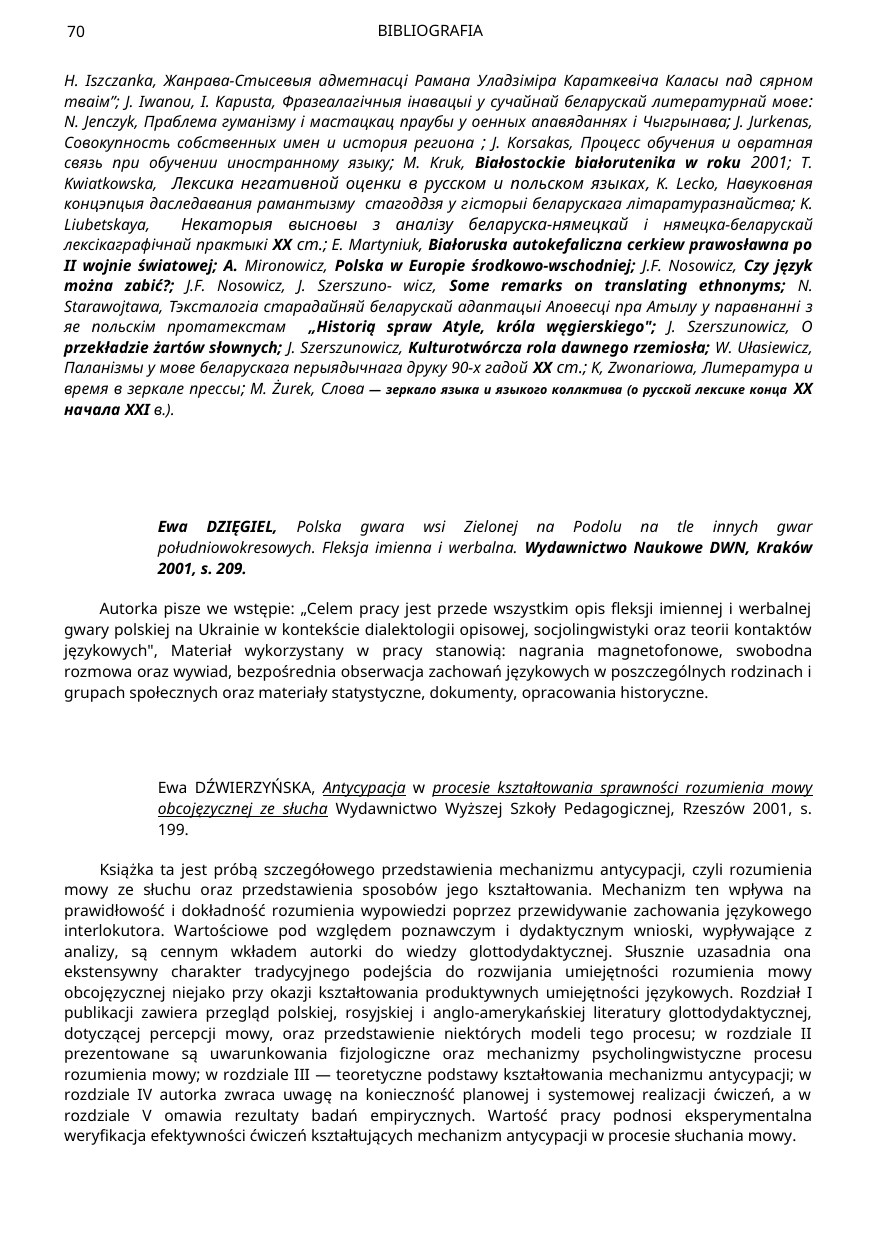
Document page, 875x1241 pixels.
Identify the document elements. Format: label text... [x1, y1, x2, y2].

text H. Iszczanka, Жанрава-Стысевыя адметнасцi Рамана Уладзiмiра Караткевiча Каласы пад сярном тваiм”; J. Iwanou, I. Kapusta, Фразеалагiчныя iнавацыi у сучайнай беларускай литературнай мове: N. Jenczyk, Праблема гуманiзму i мастацкац праубы у оенных апавяданнях i Чыгрынава; J. Jurkenas, Совокупность собственных имен и история региона ; J. Korsakas, Процесс обучения и овратная связь при обучении иностранному языку; M. Kruk, Białostockie białorutenika w roku 2001; T. Kwiatkowska, Лексика негативной оценки в русском и польском языках, K. Lecko, Навуковная концэпцыя даследавания рамантызму стагоддзя у гiсторыi беларускага лiтаратуразнайства; K. Liubetskaya, Некаторыя высновы з аналiзу беларуска-нямецкай i нямецка-беларускай лексiкаграфiчнай практыкi XX cm.; E. Martyniuk, Białoruska autokefaliczna cerkiew prawosławna po II wojnie światowej; A. Mironowicz, Polska w Europie środkowo-wschodniej; J.F. Nosowicz, Czy język można zabić?; J.F. Nosowicz, J. Szerszuno- wicz, Some remarks on translating ethnonyms; N. Starawojtawa, Тэксталогiа старадайняй беларускай адаптацыi Аповесцi пра Атылу у паравнаннi з яе польскiм протатекстам „Historią spraw Atyle, króla węgierskiego"; J. Szerszunowicz, O przekładzie żartów słownych; J. Szerszunowicz, Kulturotwórcza rola dawnego rzemiosła; W. Ułasiewicz, Паланiзмы у мове беларускага перыядычнага друку 90-х гадой XX cm.; K, Zwonariowa, Литература и время в зеркале прессы; M. Żurek, Слова — зеркало языка и языкого коллктива (о русской лексике конца XX начала XXI в.). [64, 70, 813, 419]
text Książka ta jest próbą szczegółowego przedstawienia mechanizmu antycypacji, czyli rozumienia mowy ze słuchu oraz przedstawienia sposobów jego kształtowania. Mechanizm ten wpływa na prawidłowość i dokładność rozumienia wypowiedzi poprzez przewidywanie zachowania językowego interlokutora. Wartościowe pod względem poznawczym i dydaktycznym wnioski, wypływające z analizy, są cennym wkładem autorki do wiedzy glottodydaktycznej. Słusznie uzasadnia ona ekstensywny charakter tradycyjnego podejścia do rozwijania umiejętności rozumienia mowy obcojęzycznej niejako przy okazji kształtowania produktywnych umiejętności językowych. Rozdział I publikacji zawiera przegląd polskiej, rosyjskiej i anglo-amerykańskiej literatury glottodydaktycznej, dotyczącej percepcji mowy, oraz przedstawienie niektórych modeli tego procesu; w rozdziale II prezentowane są uwarunkowania fizjologiczne oraz mechanizmy psycholingwistyczne procesu rozumienia mowy; w rozdziale III — teoretyczne podstawy kształtowania mechanizmu antycypacji; w rozdziale IV autorka zwraca uwagę na konieczność planowej i systemowej realizacji ćwiczeń, a w rozdziale V omawia rezultaty badań empirycznych. Wartość pracy podnosi eksperymentalna weryfikacja efektywności ćwiczeń kształtujących mechanizm antycypacji w procesie słuchania mowy. [64, 859, 813, 1146]
text Autorka pisze we wstępie: „Celem pracy jest przede wszystkim opis fleksji imiennej i werbalnej gwary polskiej na Ukrainie w kontekście dialektologii opisowej, socjolingwistyki oraz teorii kontaktów językowych", Materiał wykorzystany w pracy stanowią: nagrania magnetofonowe, swobodna rozmowa oraz wywiad, bezpośrednia obserwacja zachowań językowych w poszczególnych rodzinach i grupach społecznych oraz materiały statystyczne, dokumenty, opracowania historyczne. [64, 598, 813, 703]
text BIBLIOGRAFIA [377, 24, 483, 39]
text 70 [67, 25, 85, 41]
text Ewa DZIĘGIEL, Polska gwara wsi Zielonej na Podolu na tle innych gwar południowokresowych. Fleksja imienna i werbalna. Wydawnictwo Naukowe DWN, Kraków 2001, s. 209. [158, 516, 813, 579]
text Ewa DŹWIERZYŃSKA, Antycypacja w procesie kształtowania sprawności rozumienia mowy obcojęzycznej ze słucha Wydawnictwo Wyższej Szkoły Pedagogicznej, Rzeszów 2001, s. 199. [158, 776, 813, 839]
